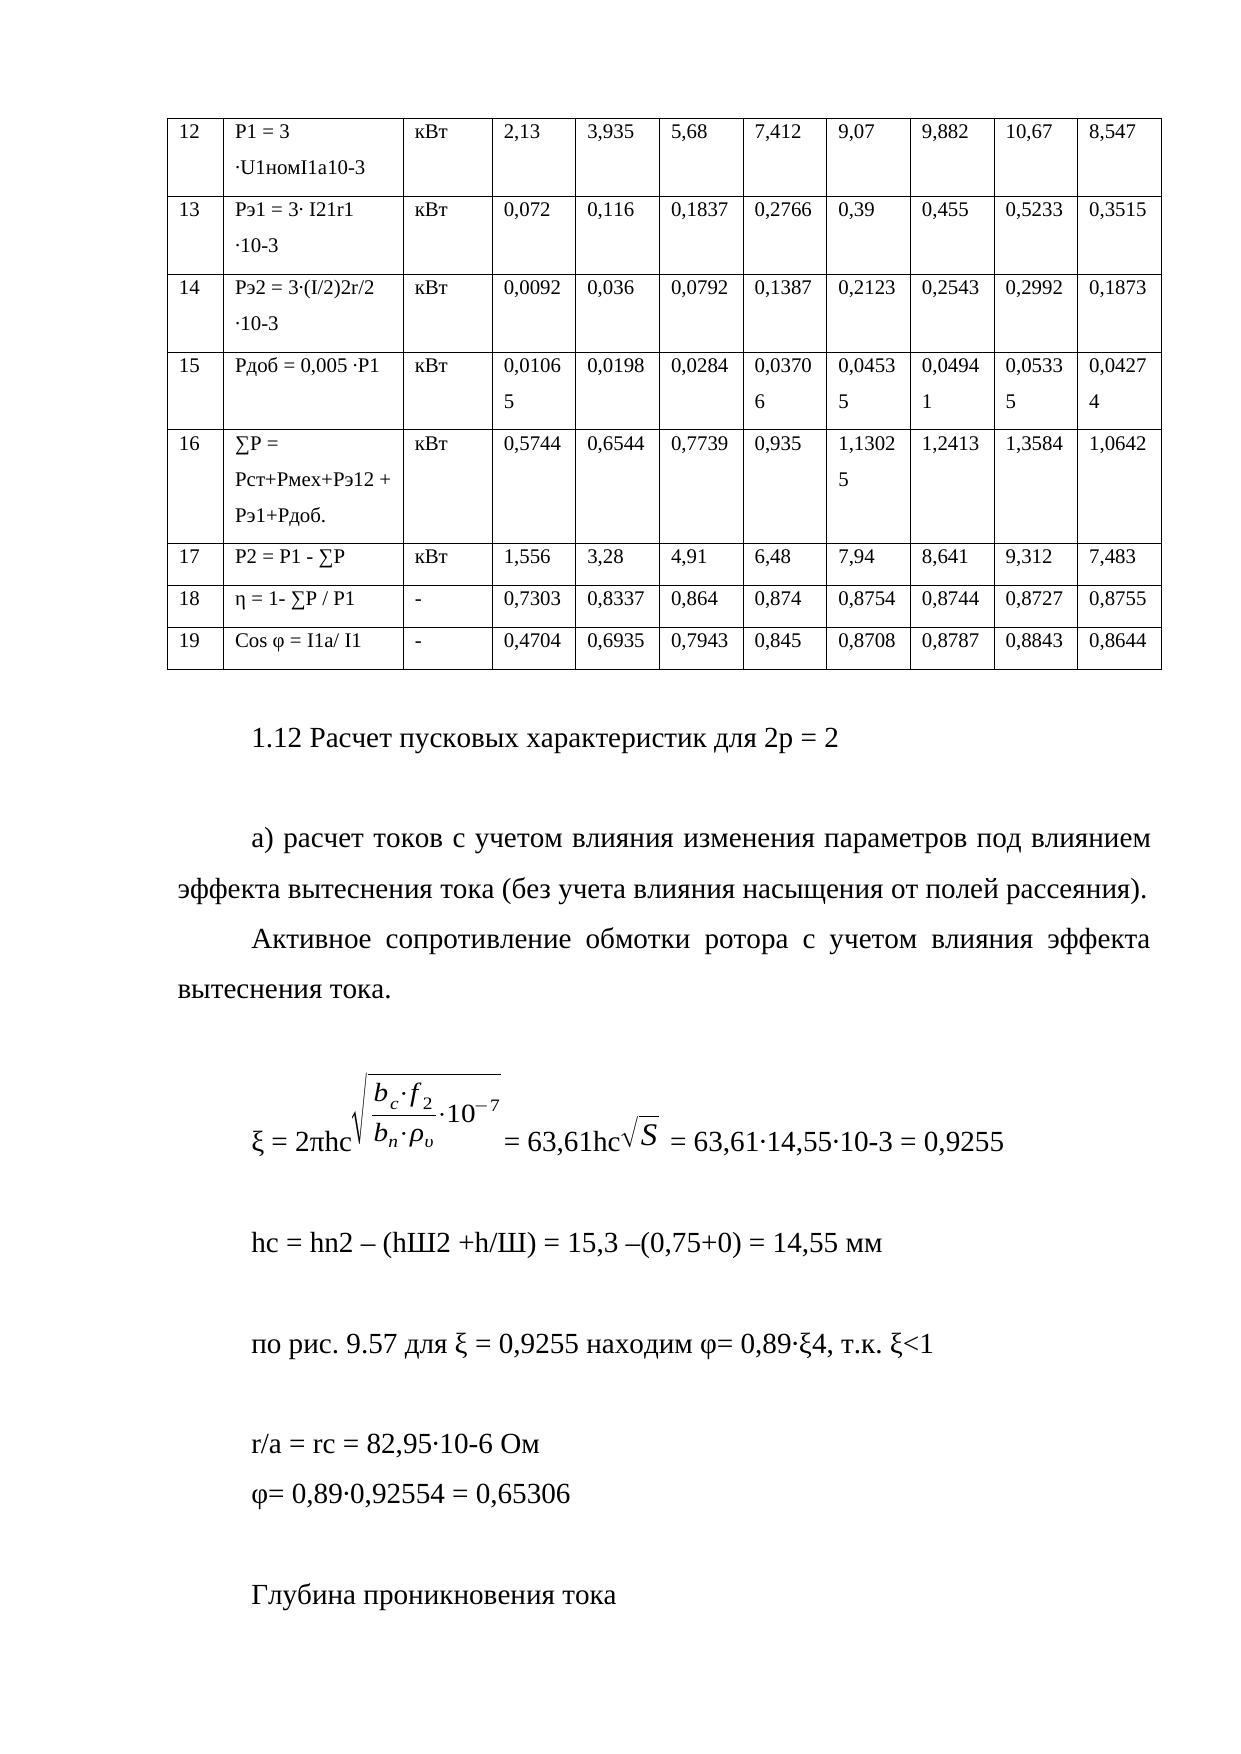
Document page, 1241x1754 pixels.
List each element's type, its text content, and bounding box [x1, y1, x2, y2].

table_cell 9,312 [995, 544, 1077, 585]
table_cell 0,6544 [576, 430, 659, 543]
table_cell 0,116 [576, 197, 659, 274]
text а) расчет токов с учетом влияния изменения параметров под влиянием эффекта вытеснения тока (без учета влияния насыщения от полей рассеяния). [177, 821, 1152, 904]
table_cell 0,036 [576, 275, 659, 352]
table_cell - [404, 628, 492, 668]
table_cell 3,28 [576, 544, 659, 585]
table_cell 18 [168, 586, 223, 627]
table_cell кВт [404, 119, 492, 196]
table_cell 0,7303 [493, 586, 575, 627]
table_cell 6,48 [744, 544, 826, 585]
table_cell 0,04535 [827, 353, 910, 429]
table_cell 0,8727 [995, 586, 1077, 627]
table_cell 0,1387 [744, 275, 826, 352]
table_cell 0,8754 [827, 586, 910, 627]
table_cell 0,5744 [493, 430, 575, 543]
table_cell 0,2992 [995, 275, 1077, 352]
table_cell 7,483 [1078, 544, 1161, 585]
table_cell Cos φ = I1a/ I1 [224, 628, 403, 668]
text Глубина проникновения тока [177, 1577, 1152, 1611]
text Активное сопротивление обмотки ротора с учетом влияния эффекта вытеснения тока. [177, 921, 1152, 1005]
table_cell 0,05335 [995, 353, 1077, 429]
table_cell 7,94 [827, 544, 910, 585]
table_cell ∑Р = Рст+Рмех+Рэ12 + Рэ1+Рдоб. [224, 430, 403, 543]
table_cell 10,67 [995, 119, 1077, 196]
table_cell 17 [168, 544, 223, 585]
text ξ = 2πhc= 63,61hc = 63,61∙14,55∙10-3 = 0,9255 [177, 1072, 1152, 1158]
table_cell 5,68 [660, 119, 743, 196]
table_cell - [404, 586, 492, 627]
table_cell 15 [168, 353, 223, 429]
table_cell 8,547 [1078, 119, 1161, 196]
table_cell 0,03706 [744, 353, 826, 429]
table_cell 1,3584 [995, 430, 1077, 543]
table_cell 0,39 [827, 197, 910, 274]
text 1.12 Расчет пусковых характеристик для 2р = 2 [177, 720, 1152, 753]
table_cell 0,2123 [827, 275, 910, 352]
table_cell η = 1- ∑P / P1 [224, 586, 403, 627]
table_cell кВт [404, 197, 492, 274]
table_cell 13 [168, 197, 223, 274]
table_cell 0,0198 [576, 353, 659, 429]
table_cell 0,04941 [911, 353, 994, 429]
text r/a = rc = 82,95∙10-6 Ом [177, 1426, 1152, 1460]
table_cell 0,0792 [660, 275, 743, 352]
table_cell 0,2543 [911, 275, 994, 352]
table_cell кВт [404, 430, 492, 543]
table_cell 8,641 [911, 544, 994, 585]
table_cell Р2 = Р1 - ∑Р [224, 544, 403, 585]
table_cell 0,04274 [1078, 353, 1161, 429]
table_cell 0,455 [911, 197, 994, 274]
table_cell кВт [404, 544, 492, 585]
table_cell 0,935 [744, 430, 826, 543]
table_cell 1,556 [493, 544, 575, 585]
table_cell 0,0092 [493, 275, 575, 352]
table_cell 0,845 [744, 628, 826, 668]
text hc = hn2 – (hШ2 +h/Ш) = 15,3 –(0,75+0) = 14,55 мм [177, 1225, 1152, 1259]
table_cell 3,935 [576, 119, 659, 196]
table_cell 16 [168, 430, 223, 543]
table_cell Pэ1 = 3∙ I21r1 ∙10-3 [224, 197, 403, 274]
table_cell 0,1837 [660, 197, 743, 274]
table_cell 0,4704 [493, 628, 575, 668]
table_cell 1,2413 [911, 430, 994, 543]
table_cell 0,8337 [576, 586, 659, 627]
table_cell 0,7739 [660, 430, 743, 543]
table_cell кВт [404, 275, 492, 352]
table_cell Pэ2 = 3∙(I/2)2r/2 ∙10-3 [224, 275, 403, 352]
table_cell 0,8708 [827, 628, 910, 668]
table_cell 9,07 [827, 119, 910, 196]
table_cell 19 [168, 628, 223, 668]
table_cell 0,864 [660, 586, 743, 627]
table_cell 0,01065 [493, 353, 575, 429]
table_cell 12 [168, 119, 223, 196]
table_cell 0,072 [493, 197, 575, 274]
table_cell 0,2766 [744, 197, 826, 274]
table_cell кВт [404, 353, 492, 429]
table_cell 0,3515 [1078, 197, 1161, 274]
table_cell 1,13025 [827, 430, 910, 543]
table_cell 0,5233 [995, 197, 1077, 274]
table_cell 0,6935 [576, 628, 659, 668]
table_cell Pдоб = 0,005 ∙Р1 [224, 353, 403, 429]
table_cell 2,13 [493, 119, 575, 196]
text φ= 0,89∙0,92554 = 0,65306 [177, 1477, 1152, 1510]
table_cell 9,882 [911, 119, 994, 196]
table_cell 0,8843 [995, 628, 1077, 668]
table_cell 0,0284 [660, 353, 743, 429]
table_cell 7,412 [744, 119, 826, 196]
table_cell 0,1873 [1078, 275, 1161, 352]
table_cell 0,874 [744, 586, 826, 627]
table_cell 4,91 [660, 544, 743, 585]
table_cell 1,0642 [1078, 430, 1161, 543]
table_cell 0,8644 [1078, 628, 1161, 668]
table_cell Р1 = 3 ∙U1номI1a10-3 [224, 119, 403, 196]
table_cell 0,8744 [911, 586, 994, 627]
table_cell 0,8755 [1078, 586, 1161, 627]
table_cell 0,8787 [911, 628, 994, 668]
text по рис. 9.57 для ξ = 0,9255 находим φ= 0,89∙ξ4, т.к. ξ<1 [177, 1326, 1152, 1359]
table_cell 0,7943 [660, 628, 743, 668]
table_cell 14 [168, 275, 223, 352]
